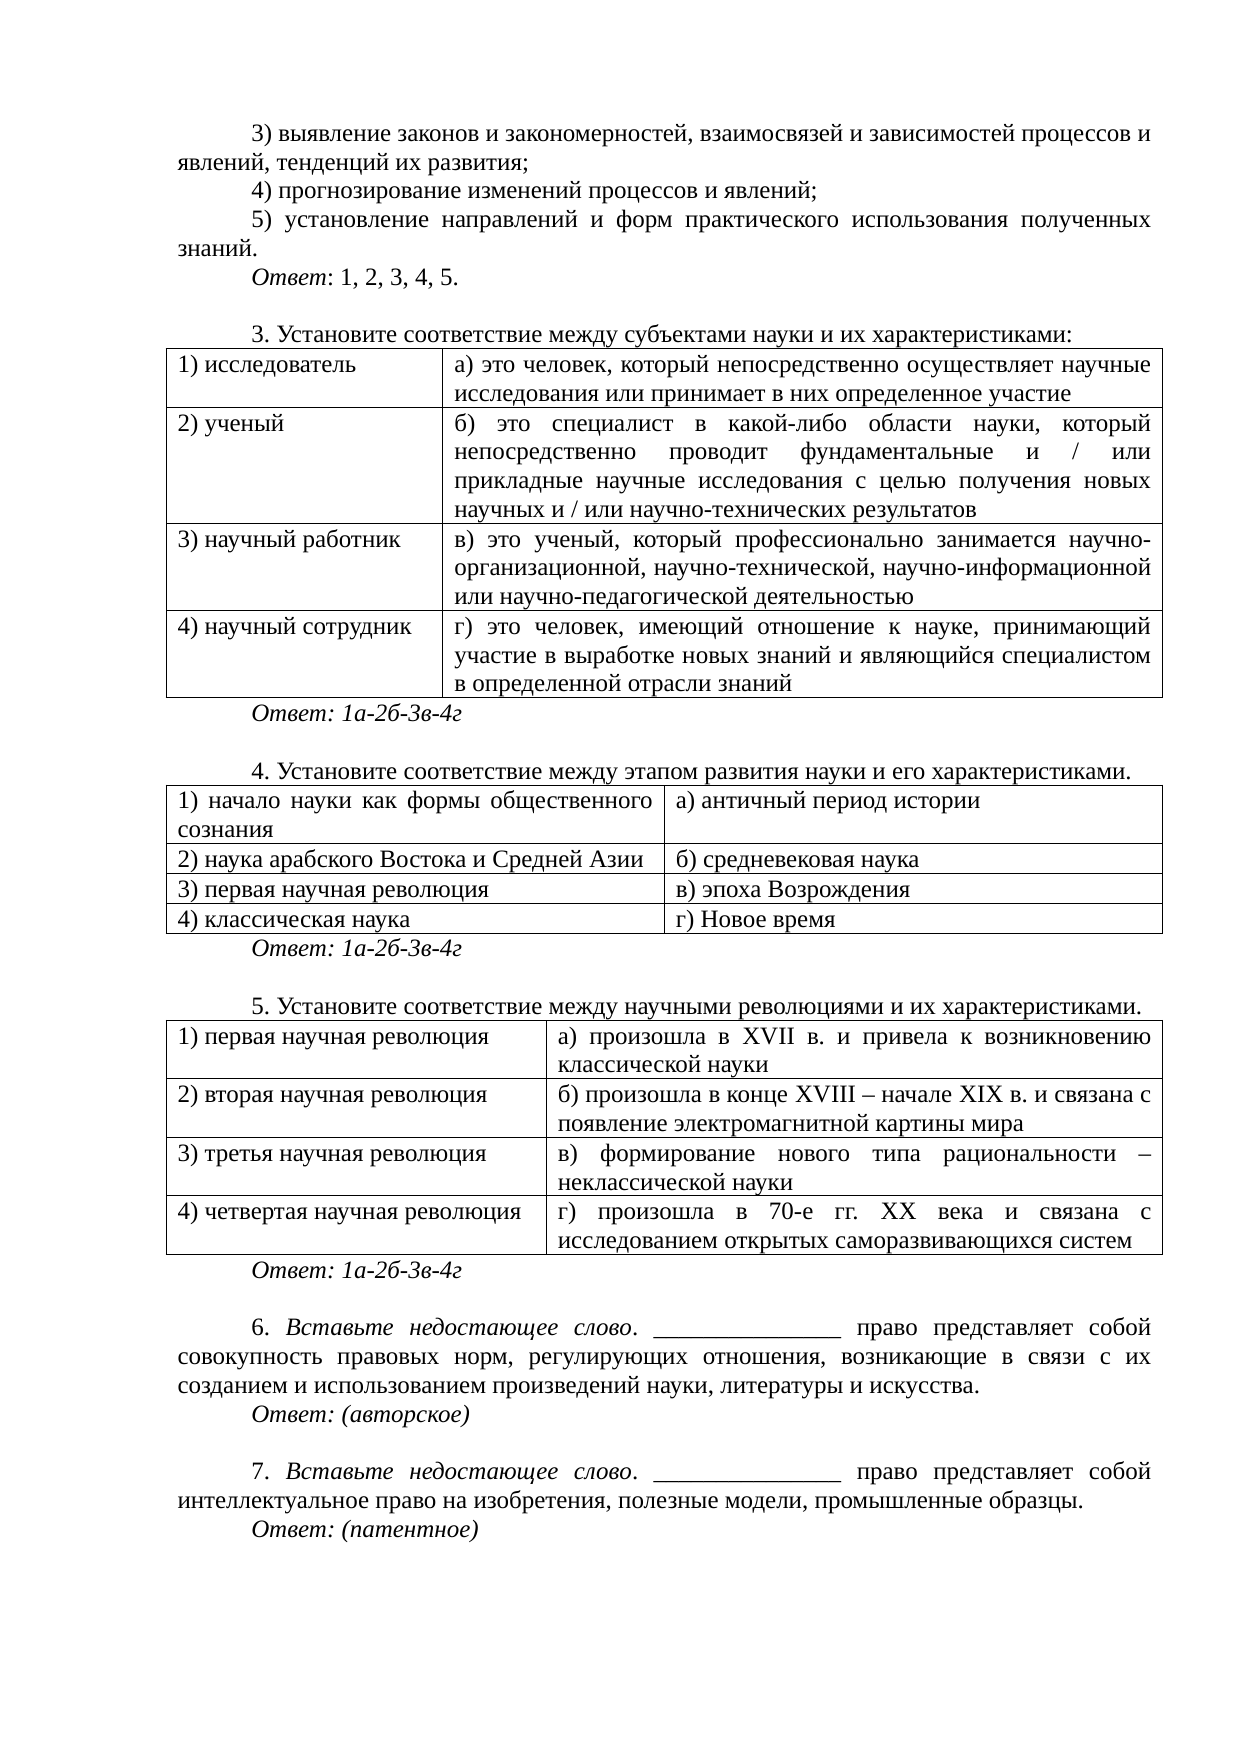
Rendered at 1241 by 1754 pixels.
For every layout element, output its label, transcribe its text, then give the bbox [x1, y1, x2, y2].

table_cell б) это специалист в какой-либо области науки, который непосредственно проводит фундаментальные и / или прикладные научные исследования с целью получения новых научных и / или научно-технических результатов [443, 408, 1162, 523]
table_header 1) первая научная революция [167, 1021, 546, 1078]
table_header а) произошла в XVII в. и привела к возникновению классической науки [547, 1021, 1162, 1078]
table_header а) это человек, который непосредственно осуществляет научные исследования или принимает в них определенное участие [443, 349, 1162, 407]
text 3) выявление законов и закономерностей, взаимосвязей и зависимостей процессов и явлений, тенденций их развития; [177, 118, 1152, 176]
text 7. Вставьте недостающее слово. _______________ право представляет собой интеллектуальное право на изобретения, полезные модели, промышленные образцы. [177, 1456, 1152, 1514]
table_cell б) средневековая наука [665, 844, 1162, 873]
text 5. Установите соответствие между научными революциями и их характеристиками. [177, 991, 1152, 1020]
text 3. Установите соответствие между субъектами науки и их характеристиками: [177, 319, 1152, 348]
text 5) установление направлений и форм практического использования полученных знаний. [177, 204, 1152, 262]
text Ответ: 1а-2б-3в-4г [177, 698, 1152, 727]
text Ответ: 1, 2, 3, 4, 5. [177, 262, 1152, 291]
table_cell 2) наука арабского Востока и Средней Азии [167, 844, 664, 873]
table_cell в) эпоха Возрождения [665, 874, 1162, 903]
text 4) прогнозирование изменений процессов и явлений; [177, 176, 1152, 204]
table_cell в) это ученый, который профессионально занимается научно-организационной, научно-технической, научно-информационной или научно-педагогической деятельностью [443, 524, 1162, 610]
text 4. Установите соответствие между этапом развития науки и его характеристиками. [177, 756, 1152, 784]
table_cell 4) четвертая научная революция [167, 1196, 546, 1254]
table_cell 4) научный сотрудник [167, 611, 442, 697]
text Ответ: (патентное) [177, 1514, 1152, 1542]
table_cell 2) вторая научная революция [167, 1079, 546, 1137]
table_cell в) формирование нового типа рациональности – неклассической науки [547, 1138, 1162, 1195]
table_cell б) произошла в конце XVIII – начале XIX в. и связана с появление электромагнитной картины мира [547, 1079, 1162, 1137]
table_cell 3) первая научная революция [167, 874, 664, 903]
table_cell 3) научный работник [167, 524, 442, 610]
table_header а) античный период истории [665, 786, 1162, 843]
text 6. Вставьте недостающее слово. _______________ право представляет собой совокупность правовых норм, регулирующих отношения, возникающие в связи с их созданием и использованием произведений науки, литературы и искусства. [177, 1312, 1152, 1399]
text Ответ: 1а-2б-3в-4г [177, 934, 1152, 962]
table_cell 4) классическая наука [167, 904, 664, 932]
table_cell г) это человек, имеющий отношение к науке, принимающий участие в выработке новых знаний и являющийся специалистом в определенной отрасли знаний [443, 611, 1162, 697]
table_cell г) Новое время [665, 904, 1162, 932]
text Ответ: (авторское) [177, 1399, 1152, 1427]
table_cell г) произошла в 70-е гг. XX века и связана с исследованием открытых саморазвивающихся систем [547, 1196, 1162, 1254]
text Ответ: 1а-2б-3в-4г [177, 1255, 1152, 1284]
table_header 1) начало науки как формы общественного сознания [167, 786, 664, 843]
table_cell 2) ученый [167, 408, 442, 523]
table_header 1) исследователь [167, 349, 442, 407]
table_cell 3) третья научная революция [167, 1138, 546, 1195]
